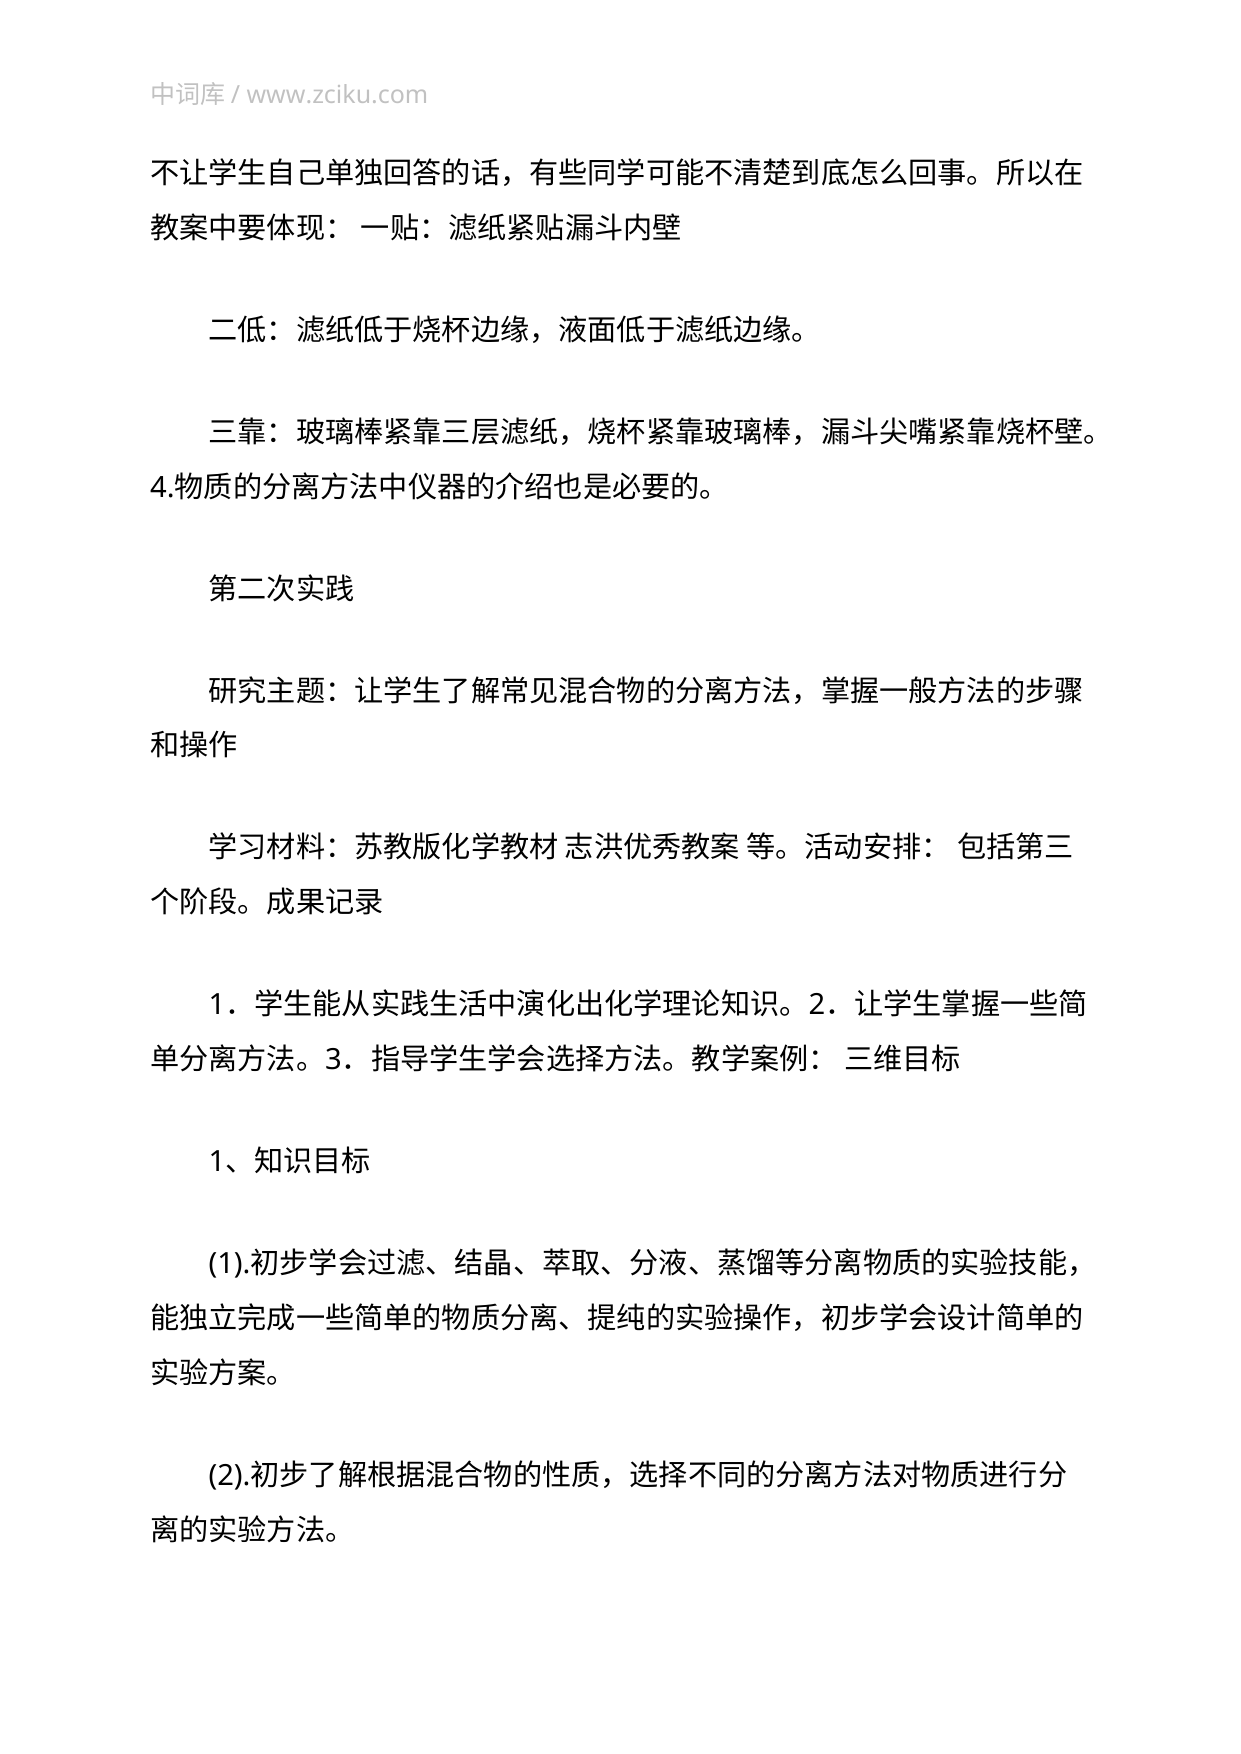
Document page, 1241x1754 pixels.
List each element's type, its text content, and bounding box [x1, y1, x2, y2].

text 学习材料：苏教版化学教材 志洪优秀教案 等。活动安排： 包括第三个阶段。成果记录 [150, 824, 1090, 921]
text 研究主题：让学生了解常见混合物的分离方法，掌握一般方法的步骤和操作 [150, 667, 1090, 764]
text 1．学生能从实践生活中演化出化学理论知识。2．让学生掌握一些简单分离方法。3．指导学生学会选择方法。教学案例： 三维目标 [150, 980, 1090, 1078]
text 1、知识目标 [150, 1137, 1090, 1180]
text 三靠：玻璃棒紧靠三层滤纸，烧杯紧靠玻璃棒，漏斗尖嘴紧靠烧杯壁。4.物质的分离方法中仪器的介绍也是必要的。 [150, 408, 1090, 506]
text 第二次实践 [150, 565, 1090, 608]
text (1).初步学会过滤、结晶、萃取、分液、蒸馏等分离物质的实验技能，能独立完成一些简单的物质分离、提纯的实验操作，初步学会设计简单的实验方案。 [150, 1239, 1090, 1392]
text 二低：滤纸低于烧杯边缘，液面低于滤纸边缘。 [150, 307, 1090, 349]
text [150, 150, 1090, 247]
text (2).初步了解根据混合物的性质，选择不同的分离方法对物质进行分离的实验方法。 [150, 1451, 1090, 1548]
